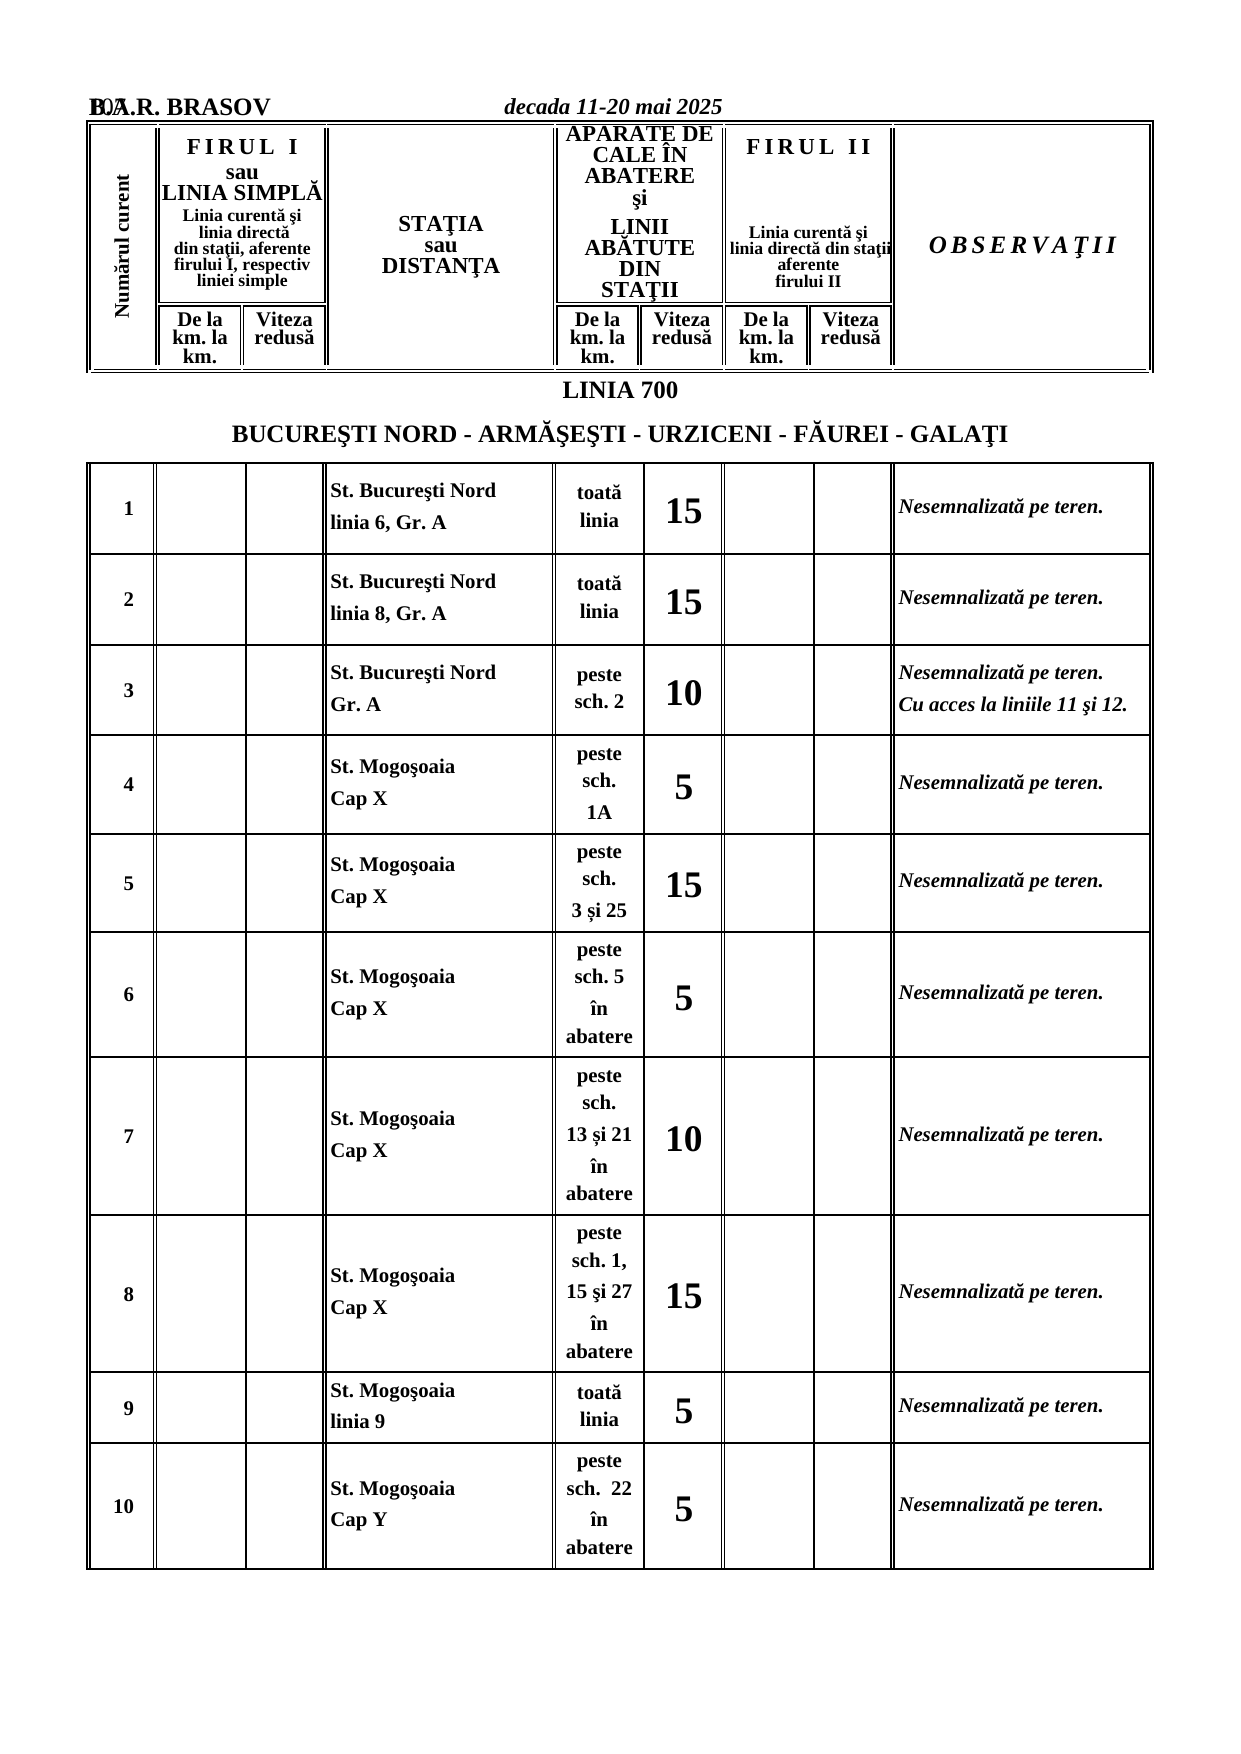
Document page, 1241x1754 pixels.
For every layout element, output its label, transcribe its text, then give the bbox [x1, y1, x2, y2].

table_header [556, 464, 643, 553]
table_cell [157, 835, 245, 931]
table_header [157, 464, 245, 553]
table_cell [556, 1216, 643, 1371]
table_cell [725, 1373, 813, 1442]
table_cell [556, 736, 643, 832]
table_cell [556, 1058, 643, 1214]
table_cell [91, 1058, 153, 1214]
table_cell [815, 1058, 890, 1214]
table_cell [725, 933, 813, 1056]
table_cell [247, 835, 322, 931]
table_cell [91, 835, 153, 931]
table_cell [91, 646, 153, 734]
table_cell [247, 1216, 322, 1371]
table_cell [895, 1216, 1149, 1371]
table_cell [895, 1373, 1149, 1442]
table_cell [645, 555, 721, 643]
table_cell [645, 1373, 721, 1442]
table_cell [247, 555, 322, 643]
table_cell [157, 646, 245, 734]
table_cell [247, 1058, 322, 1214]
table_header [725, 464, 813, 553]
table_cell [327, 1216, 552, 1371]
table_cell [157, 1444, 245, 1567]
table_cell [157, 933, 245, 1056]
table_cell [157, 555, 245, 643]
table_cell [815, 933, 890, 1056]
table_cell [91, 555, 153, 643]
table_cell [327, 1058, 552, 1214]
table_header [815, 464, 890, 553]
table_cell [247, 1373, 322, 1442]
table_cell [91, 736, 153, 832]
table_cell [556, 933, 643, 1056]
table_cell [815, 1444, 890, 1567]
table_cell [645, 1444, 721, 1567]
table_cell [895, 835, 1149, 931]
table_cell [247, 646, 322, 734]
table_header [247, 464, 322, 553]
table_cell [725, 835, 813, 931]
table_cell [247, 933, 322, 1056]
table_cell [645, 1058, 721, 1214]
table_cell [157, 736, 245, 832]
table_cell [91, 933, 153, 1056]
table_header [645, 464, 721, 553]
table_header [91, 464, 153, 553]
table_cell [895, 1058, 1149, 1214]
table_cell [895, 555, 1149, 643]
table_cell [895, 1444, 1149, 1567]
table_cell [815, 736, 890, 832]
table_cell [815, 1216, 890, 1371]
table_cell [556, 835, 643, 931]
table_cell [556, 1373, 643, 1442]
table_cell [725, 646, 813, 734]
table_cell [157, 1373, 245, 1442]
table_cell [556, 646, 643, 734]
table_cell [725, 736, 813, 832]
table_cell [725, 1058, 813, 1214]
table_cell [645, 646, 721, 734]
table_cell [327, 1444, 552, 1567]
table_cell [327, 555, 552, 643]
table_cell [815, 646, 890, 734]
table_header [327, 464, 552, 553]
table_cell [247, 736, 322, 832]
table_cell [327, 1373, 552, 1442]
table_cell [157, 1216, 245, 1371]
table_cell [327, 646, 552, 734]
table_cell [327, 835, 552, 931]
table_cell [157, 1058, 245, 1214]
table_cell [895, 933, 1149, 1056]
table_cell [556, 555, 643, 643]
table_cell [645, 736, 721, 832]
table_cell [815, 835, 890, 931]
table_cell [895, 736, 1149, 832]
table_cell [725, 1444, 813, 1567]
subtitle BUCUREŞTI NORD - ARMĂŞEŞTI - URZICENI - FĂUREI - GALAŢI [89, 419, 1152, 447]
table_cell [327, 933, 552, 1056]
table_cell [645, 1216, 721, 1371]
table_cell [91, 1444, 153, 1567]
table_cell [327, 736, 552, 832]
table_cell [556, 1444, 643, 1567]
subtitle LINIA 700 [89, 376, 1152, 404]
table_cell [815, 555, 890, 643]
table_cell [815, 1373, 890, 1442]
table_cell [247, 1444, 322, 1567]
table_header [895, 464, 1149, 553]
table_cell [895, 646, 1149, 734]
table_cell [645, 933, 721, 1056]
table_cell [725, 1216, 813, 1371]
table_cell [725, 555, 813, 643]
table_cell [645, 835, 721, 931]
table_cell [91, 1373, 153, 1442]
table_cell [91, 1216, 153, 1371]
